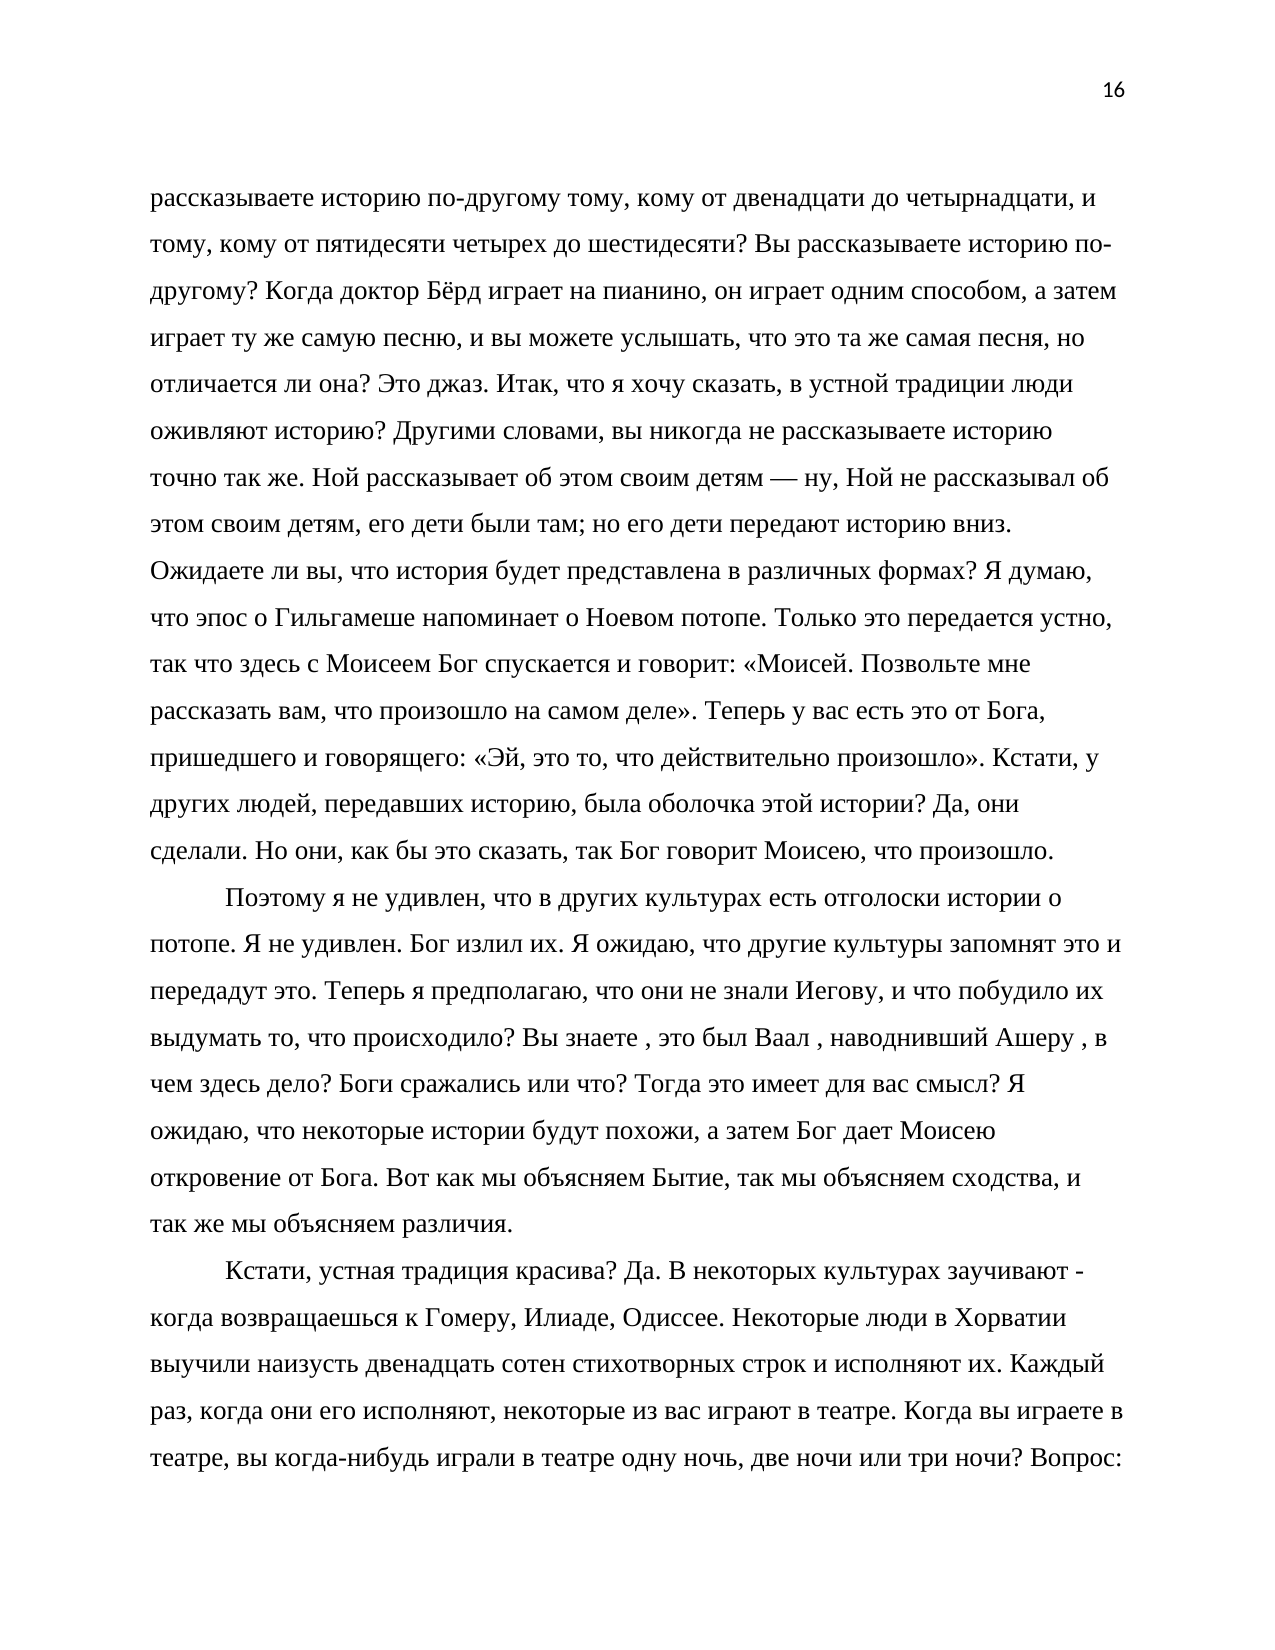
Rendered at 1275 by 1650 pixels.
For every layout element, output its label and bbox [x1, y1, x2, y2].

text [150, 181, 1125, 1472]
